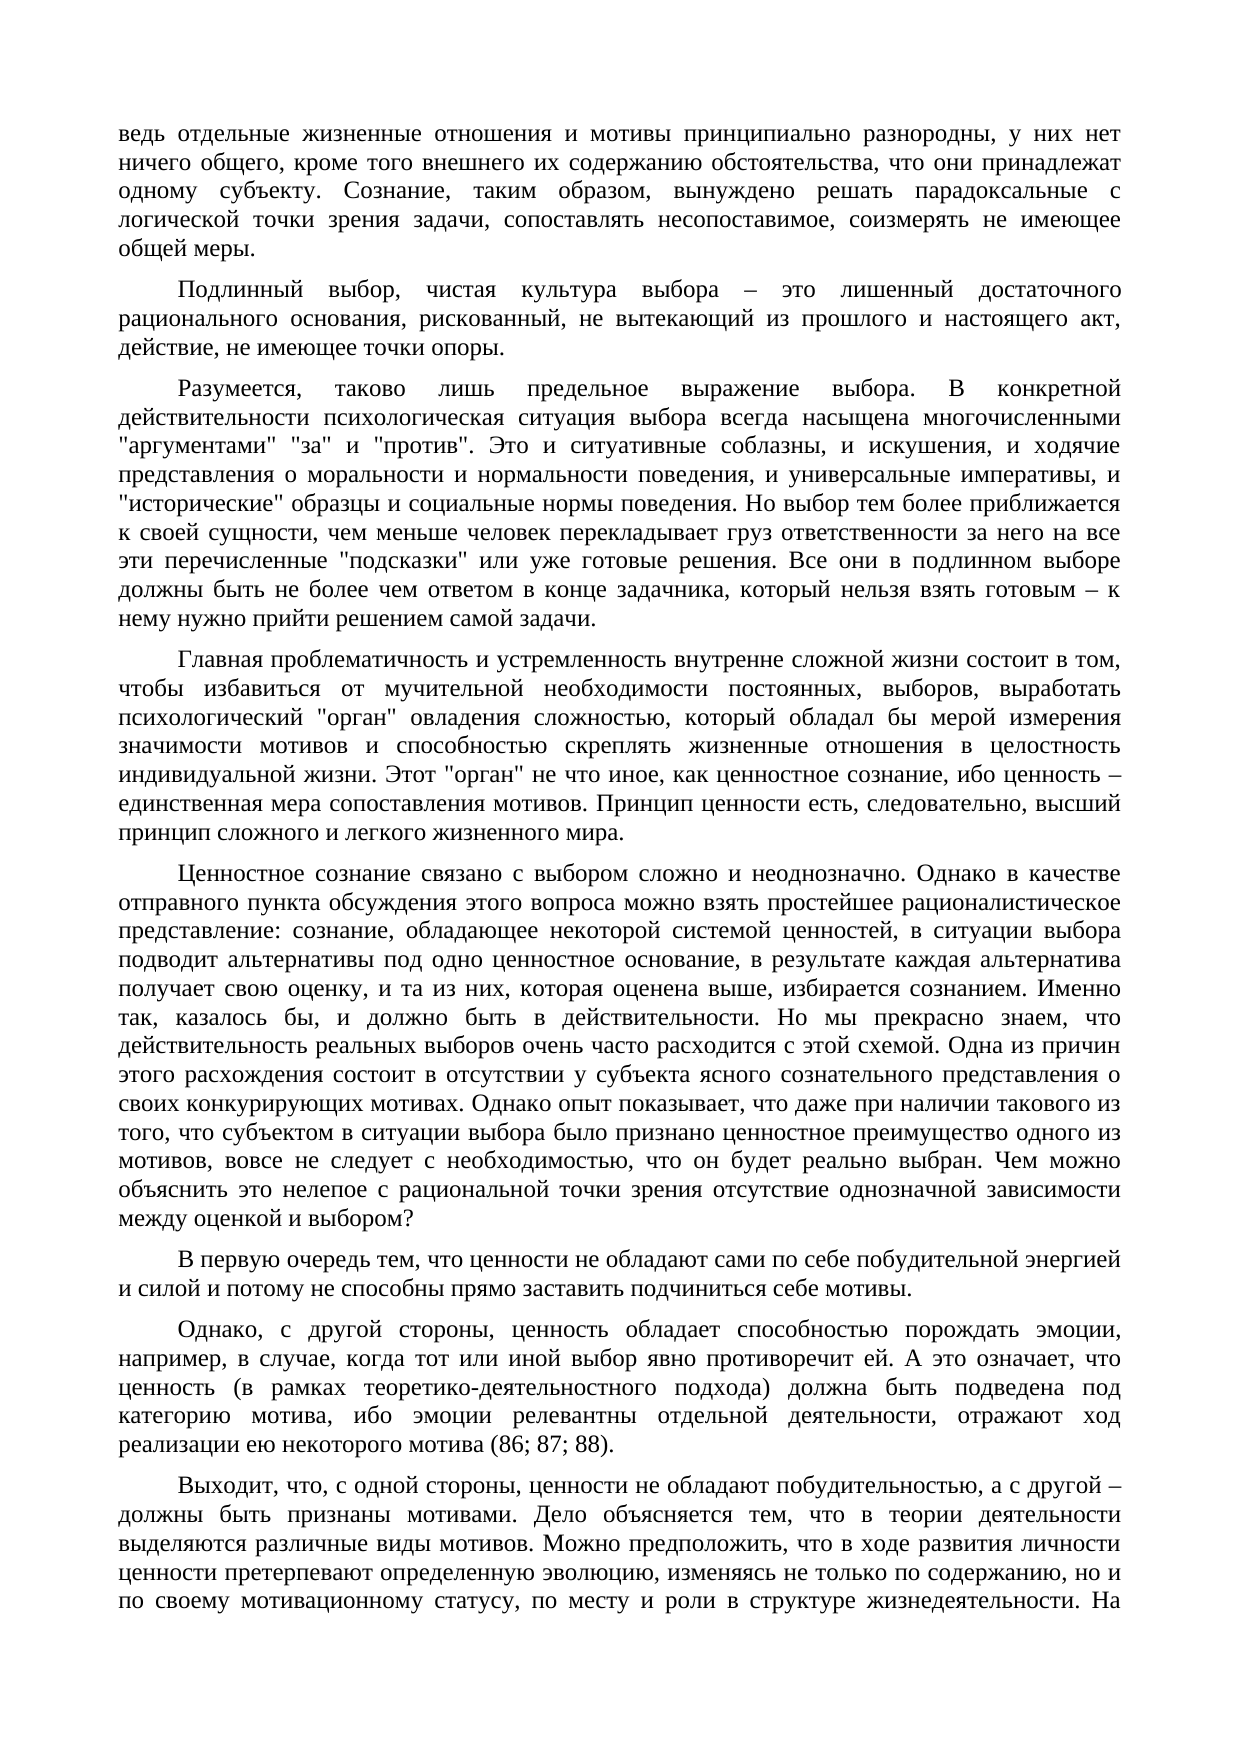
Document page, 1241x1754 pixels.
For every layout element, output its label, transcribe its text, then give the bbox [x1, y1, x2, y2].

text Подлинный выбор, чистая культура выбора – это лишенный достаточного рационального основания, рискованный, не вытекающий из прошлого и настоящего акт, действие, не имеющее точки опоры. [118, 274, 1122, 361]
text Ценностное сознание связано с выбором сложно и неоднозначно. Однако в качестве отправного пункта обсуждения этого вопроса можно взять простейшее рационалистическое представление: сознание, обладающее некоторой системой ценностей, в ситуации выбора подводит альтернативы под одно ценностное основание, в результате каждая альтернатива получает свою оценку, и та из них, которая оценена выше, избирается сознанием. Именно так, казалось бы, и должно быть в действительности. Но мы прекрасно знаем, что действительность реальных выборов очень часто расходится с этой схемой. Одна из причин этого расхождения состоит в отсутствии у субъекта ясного сознательного представления о своих конкурирующих мотивах. Однако опыт показывает, что даже при наличии такового из того, что субъектом в ситуации выбора было признано ценностное преимущество одного из мотивов, вовсе не следует с необходимостью, что он будет реально выбран. Чем можно объяснить это нелепое с рациональной точки зрения отсутствие однозначной зависимости между оценкой и выбором? [118, 858, 1122, 1232]
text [118, 118, 1122, 262]
text В первую очередь тем, что ценности не обладают сами по себе побудительной энергией и силой и потому не способны прямо заставить подчиниться себе мотивы. [118, 1244, 1122, 1302]
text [118, 1471, 1122, 1614]
text Однако, с другой стороны, ценность обладает способностью порождать эмоции, например, в случае, когда тот или иной выбор явно противоречит ей. А это означает, что ценность (в рамках теоретико-деятельностного подхода) должна быть подведена под категорию мотива, ибо эмоции релевантны отдельной деятельности, отражают ход реализации ею некоторого мотива (86; 87; 88). [118, 1314, 1122, 1458]
text Разумеется, таково лишь предельное выражение выбора. В конкретной действительности психологическая ситуация выбора всегда насыщена многочисленными "аргументами" "за" и "против". Это и ситуативные соблазны, и искушения, и ходячие представления о моральности и нормальности поведения, и универсальные императивы, и "исторические" образцы и социальные нормы поведения. Но выбор тем более приближается к своей сущности, чем меньше человек перекладывает груз ответственности за него на все эти перечисленные "подсказки" или уже готовые решения. Все они в подлинном выборе должны быть не более чем ответом в конце задачника, который нельзя взять готовым – к нему нужно прийти решением самой задачи. [118, 373, 1122, 632]
text Главная проблематичность и устремленность внутренне сложной жизни состоит в том, чтобы избавиться от мучительной необходимости постоянных, выборов, выработать психологический "орган" овладения сложностью, который обладал бы мерой измерения значимости мотивов и способностью скреплять жизненные отношения в целостность индивидуальной жизни. Этот "орган" не что иное, как ценностное сознание, ибо ценность – единственная мера сопоставления мотивов. Принцип ценности есть, следовательно, высший принцип сложного и легкого жизненного мира. [118, 644, 1122, 846]
